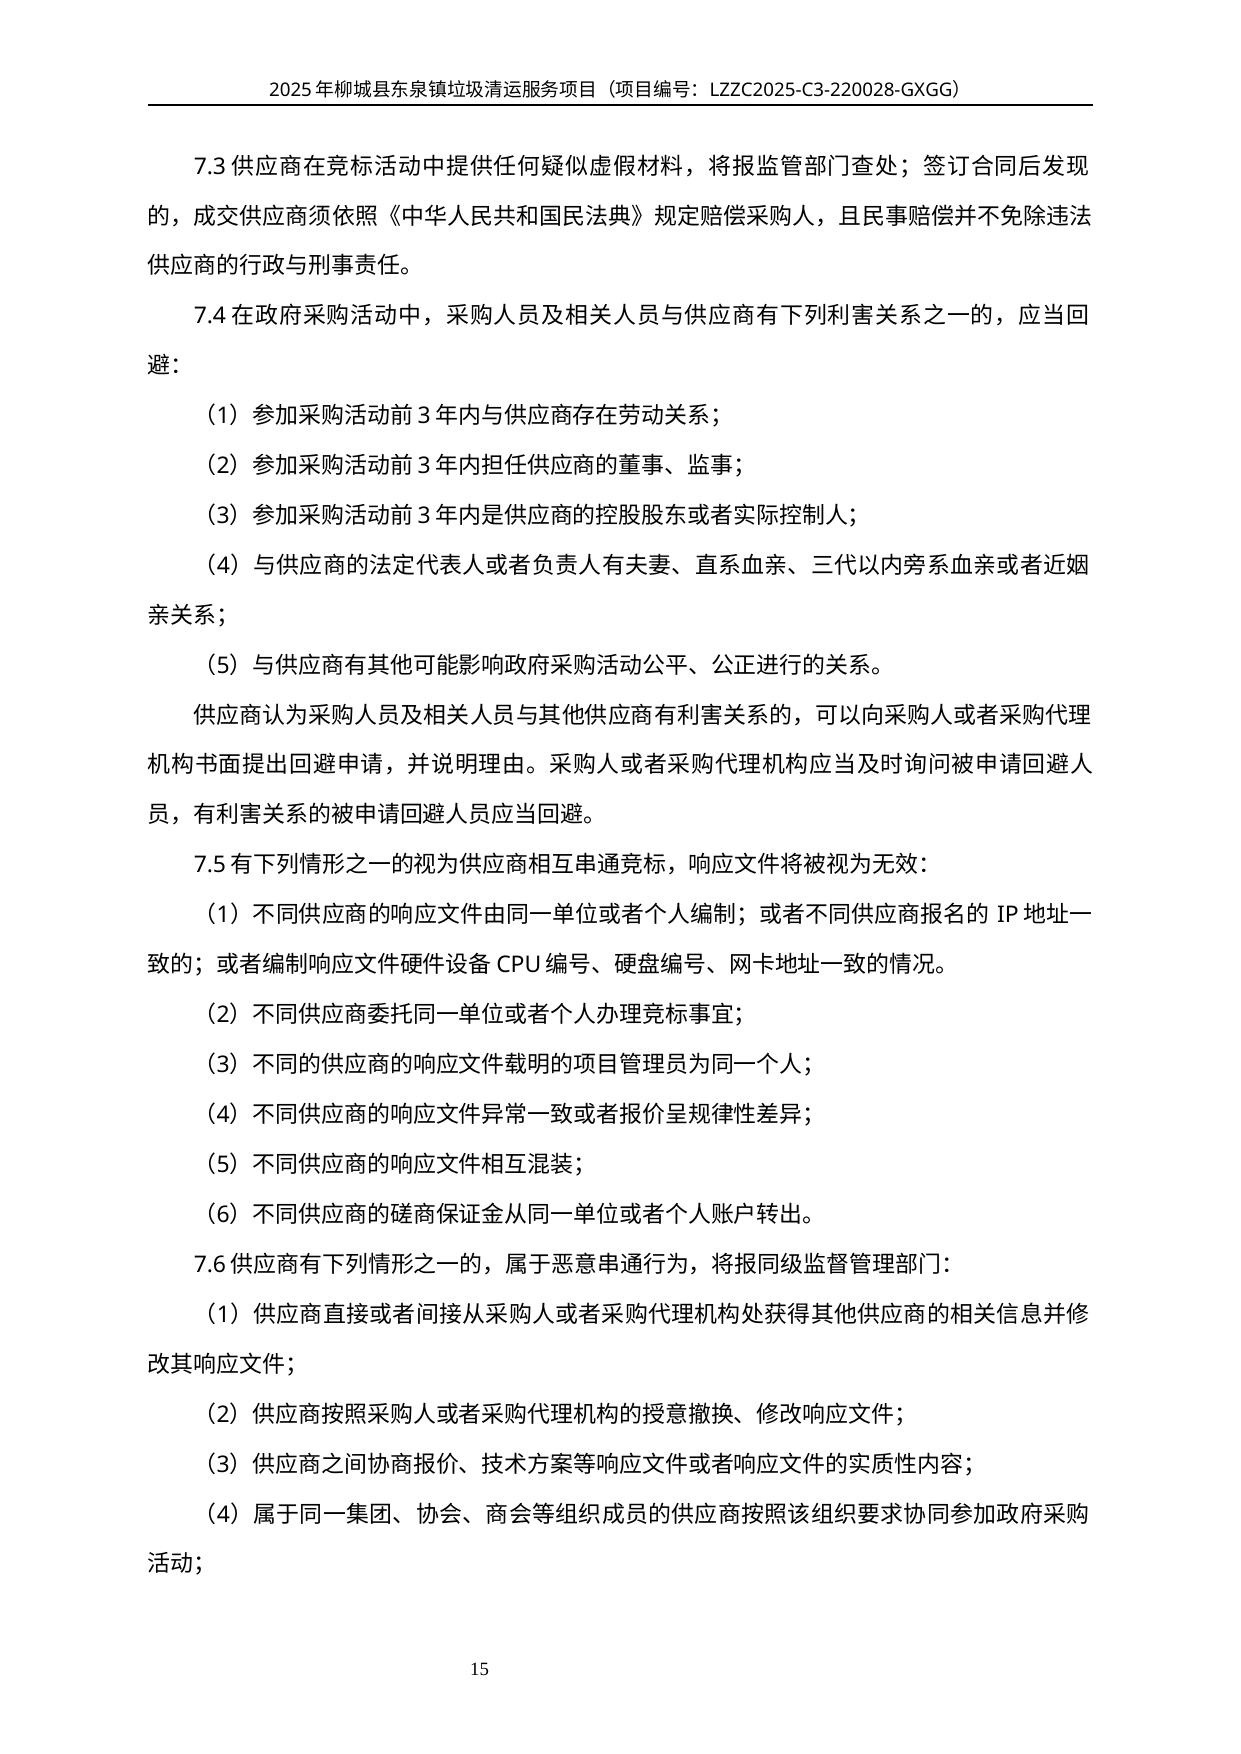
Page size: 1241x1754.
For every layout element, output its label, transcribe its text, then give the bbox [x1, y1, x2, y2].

text （3）参加采购活动前3年内是供应商的控股股东或者实际控制人； [148, 497, 1093, 530]
text （4）与供应商的法定代表人或者负责人有夫妻、直系血亲、三代以内旁系血亲或者近姻亲关系； [148, 547, 1093, 630]
text （1）供应商直接或者间接从采购人或者采购代理机构处获得其他供应商的相关信息并修改其响应文件； [148, 1296, 1093, 1379]
text 7.5有下列情形之一的视为供应商相互串通竞标，响应文件将被视为无效： [148, 846, 1093, 879]
text （5）与供应商有其他可能影响政府采购活动公平、公正进行的关系。 [148, 646, 1093, 680]
text （3）供应商之间协商报价、技术方案等响应文件或者响应文件的实质性内容； [148, 1445, 1093, 1479]
text （1）不同供应商的响应文件由同一单位或者个人编制；或者不同供应商报名的IP地址一致的；或者编制响应文件硬件设备CPU编号、硬盘编号、网卡地址一致的情况。 [148, 896, 1093, 979]
text （1）参加采购活动前3年内与供应商存在劳动关系； [148, 397, 1093, 430]
text （2）参加采购活动前3年内担任供应商的董事、监事； [148, 447, 1093, 480]
text （4）属于同一集团、协会、商会等组织成员的供应商按照该组织要求协同参加政府采购活动； [148, 1495, 1093, 1578]
text （5）不同供应商的响应文件相互混装； [148, 1146, 1093, 1179]
text （2）不同供应商委托同一单位或者个人办理竞标事宜； [148, 996, 1093, 1029]
text （4）不同供应商的响应文件异常一致或者报价呈规律性差异； [148, 1096, 1093, 1129]
text （3）不同的供应商的响应文件载明的项目管理员为同一个人； [148, 1046, 1093, 1079]
text （2）供应商按照采购人或者采购代理机构的授意撤换、修改响应文件； [148, 1395, 1093, 1429]
text 供应商认为采购人员及相关人员与其他供应商有利害关系的，可以向采购人或者采购代理机构书面提出回避申请，并说明理由。采购人或者采购代理机构应当及时询问被申请回避人员，有利害关系的被申请回避人员应当回避。 [148, 696, 1093, 829]
text （6）不同供应商的磋商保证金从同一单位或者个人账户转出。 [148, 1196, 1093, 1229]
text 7.3供应商在竞标活动中提供任何疑似虚假材料，将报监管部门查处；签订合同后发现的，成交供应商须依照《中华人民共和国民法典》规定赔偿采购人，且民事赔偿并不免除违法供应商的行政与刑事责任。 [148, 148, 1093, 281]
text 7.4在政府采购活动中，采购人员及相关人员与供应商有下列利害关系之一的，应当回避： [148, 297, 1093, 380]
text 7.6供应商有下列情形之一的，属于恶意串通行为，将报同级监督管理部门： [148, 1246, 1093, 1279]
